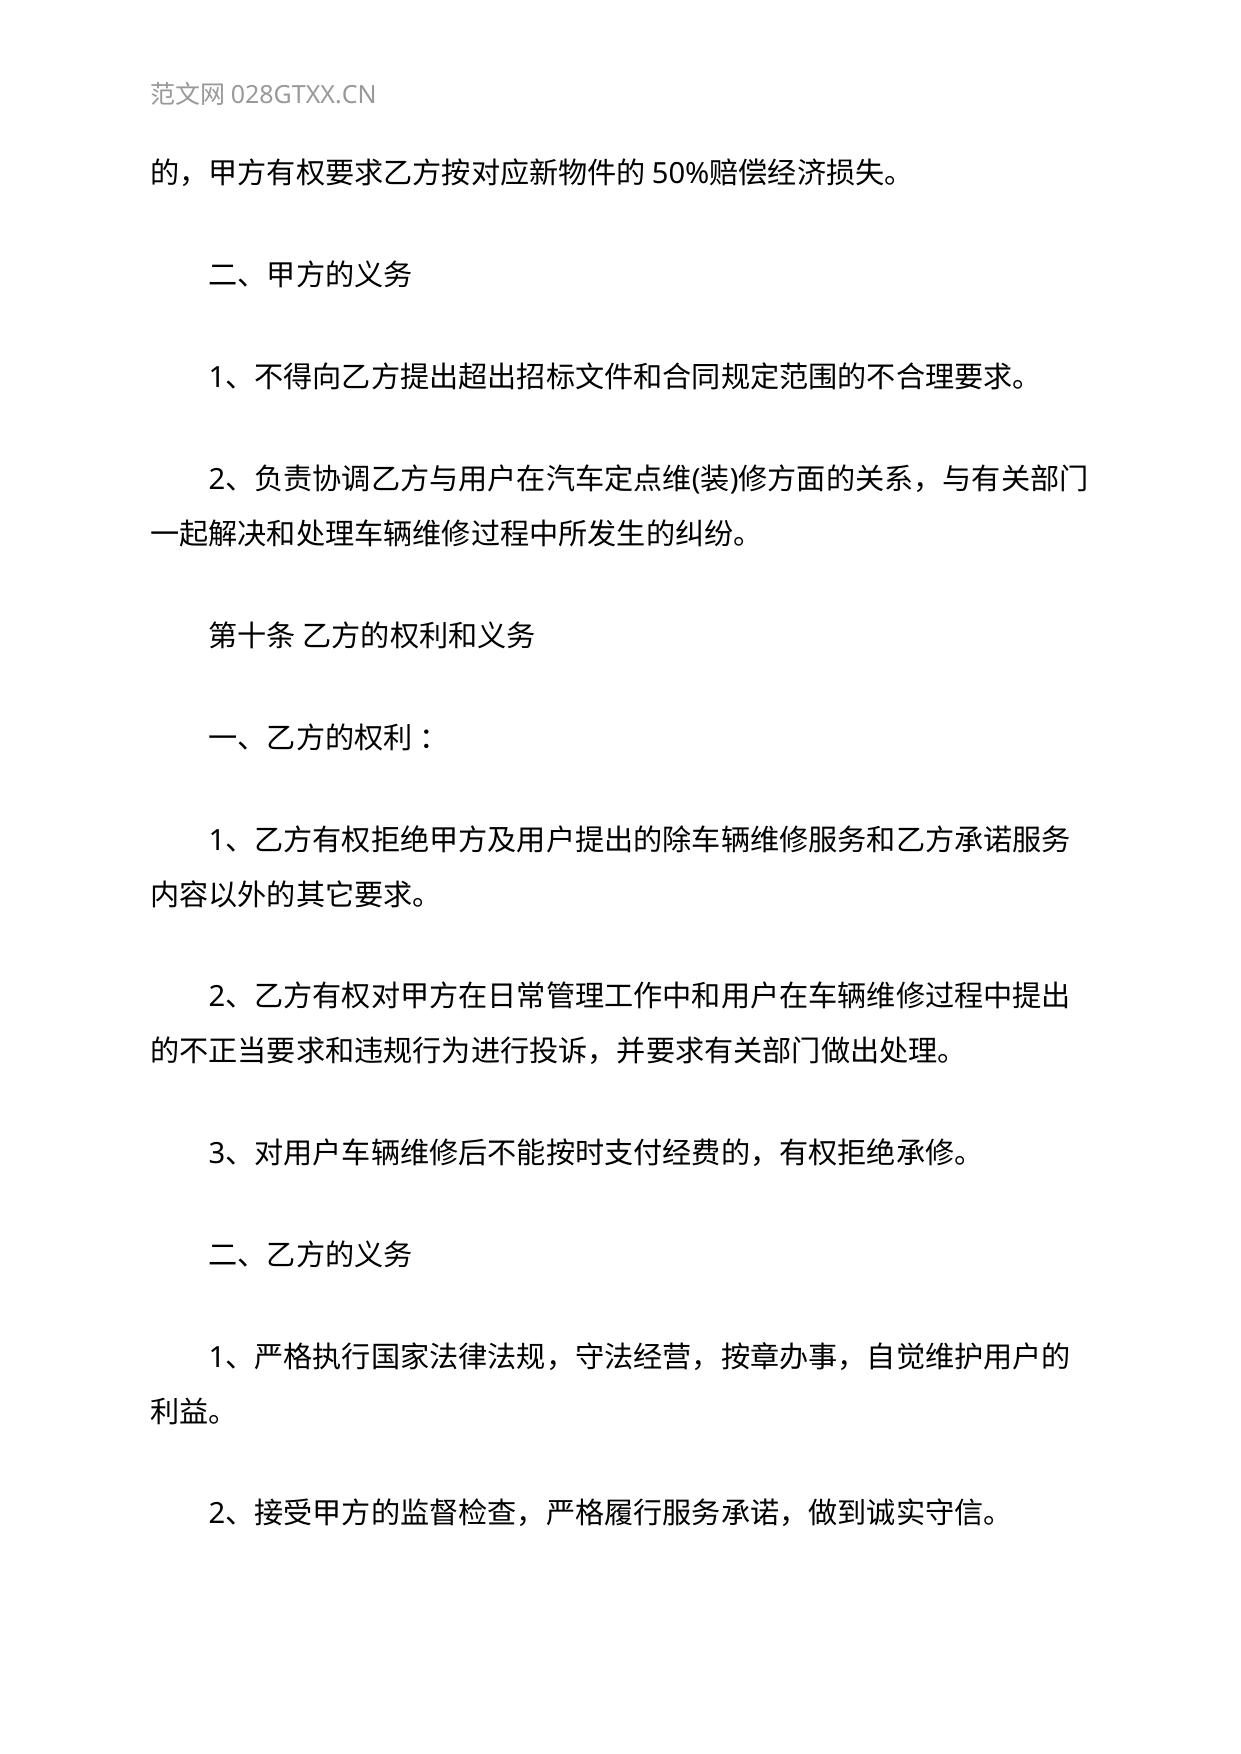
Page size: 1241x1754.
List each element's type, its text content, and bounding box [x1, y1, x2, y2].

text 3、对用户车辆维修后不能按时支付经费的，有权拒绝承修。 [150, 1129, 1090, 1172]
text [150, 150, 1090, 192]
text 1、乙方有权拒绝甲方及用户提出的除车辆维修服务和乙方承诺服务内容以外的其它要求。 [150, 816, 1090, 913]
text 第十条 乙方的权利和义务 [150, 612, 1090, 655]
text 2、乙方有权对甲方在日常管理工作中和用户在车辆维修过程中提出的不正当要求和违规行为进行投诉，并要求有关部门做出处理。 [150, 973, 1090, 1070]
text 1、严格执行国家法律法规，守法经营，按章办事，自觉维护用户的利益。 [150, 1333, 1090, 1431]
text 2、负责协调乙方与用户在汽车定点维(装)修方面的关系，与有关部门一起解决和处理车辆维修过程中所发生的纠纷。 [150, 456, 1090, 553]
text 二、乙方的义务 [150, 1232, 1090, 1274]
text 一、乙方的权利 ： [150, 714, 1090, 757]
text 1、不得向乙方提出超出招标文件和合同规定范围的不合理要求。 [150, 354, 1090, 396]
text 2、接受甲方的监督检查，严格履行服务承诺，做到诚实守信。 [150, 1490, 1090, 1532]
text 二、甲方的义务 [150, 252, 1090, 294]
